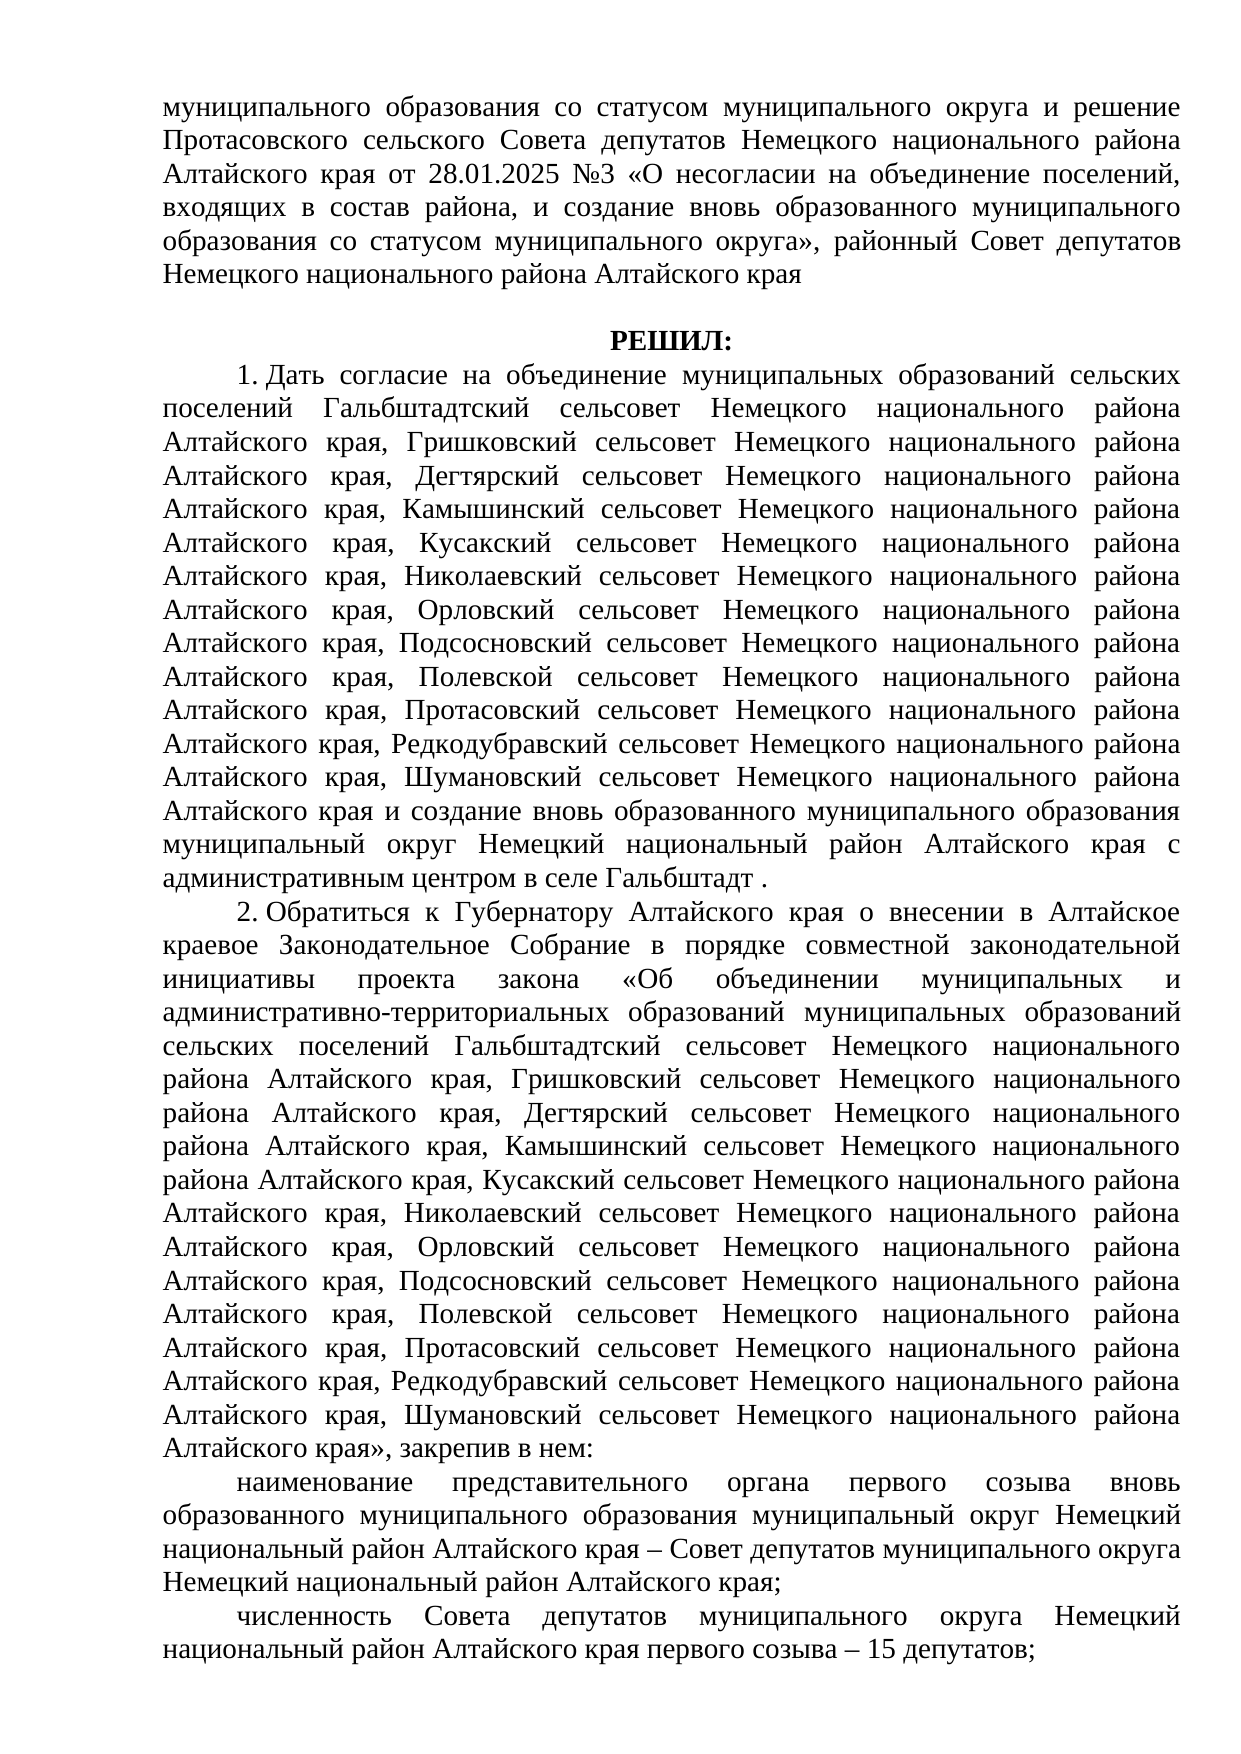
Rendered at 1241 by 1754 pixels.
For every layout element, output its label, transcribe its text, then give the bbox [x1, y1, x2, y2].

text наименование представительного органа первого созыва вновь образованного муниципального образования муниципальный округ Немецкий национальный район Алтайского края – Совет депутатов муниципального округа Немецкий национальный район Алтайского края; [162, 1464, 1181, 1598]
text 1. Дать согласие на объединение муниципальных образований сельских поселений Гальбштадтский сельсовет Немецкого национального района Алтайского края, Гришковский сельсовет Немецкого национального района Алтайского края, Дегтярский сельсовет Немецкого национального района Алтайского края, Камышинский сельсовет Немецкого национального района Алтайского края, Кусакский сельсовет Немецкого национального района Алтайского края, Николаевский сельсовет Немецкого национального района Алтайского края, Орловский сельсовет Немецкого национального района Алтайского края, Подсосновский сельсовет Немецкого национального района Алтайского края, Полевской сельсовет Немецкого национального района Алтайского края, Протасовский сельсовет Немецкого национального района Алтайского края, Редкодубравский сельсовет Немецкого национального района Алтайского края, Шумановский сельсовет Немецкого национального района Алтайского края и создание вновь образованного муниципального образования муниципальный округ Немецкий национальный район Алтайского края с административным центром в селе Гальбштадт . [162, 357, 1181, 894]
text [162, 89, 1181, 290]
text численность Совета депутатов муниципального округа Немецкий национальный район Алтайского края первого созыва – 15 депутатов; [162, 1598, 1181, 1665]
text РЕШИЛ: [162, 323, 1180, 357]
text 2. Обратиться к Губернатору Алтайского края о внесении в Алтайское краевое Законодательное Собрание в порядке совместной законодательной инициативы проекта закона «Об объединении муниципальных и административно-территориальных образований муниципальных образований сельских поселений Гальбштадтский сельсовет Немецкого национального района Алтайского края, Гришковский сельсовет Немецкого национального района Алтайского края, Дегтярский сельсовет Немецкого национального района Алтайского края, Камышинский сельсовет Немецкого национального района Алтайского края, Кусакский сельсовет Немецкого национального района Алтайского края, Николаевский сельсовет Немецкого национального района Алтайского края, Орловский сельсовет Немецкого национального района Алтайского края, Подсосновский сельсовет Немецкого национального района Алтайского края, Полевской сельсовет Немецкого национального района Алтайского края, Протасовский сельсовет Немецкого национального района Алтайского края, Редкодубравский сельсовет Немецкого национального района Алтайского края, Шумановский сельсовет Немецкого национального района Алтайского края», закрепив в нем: [162, 894, 1181, 1464]
